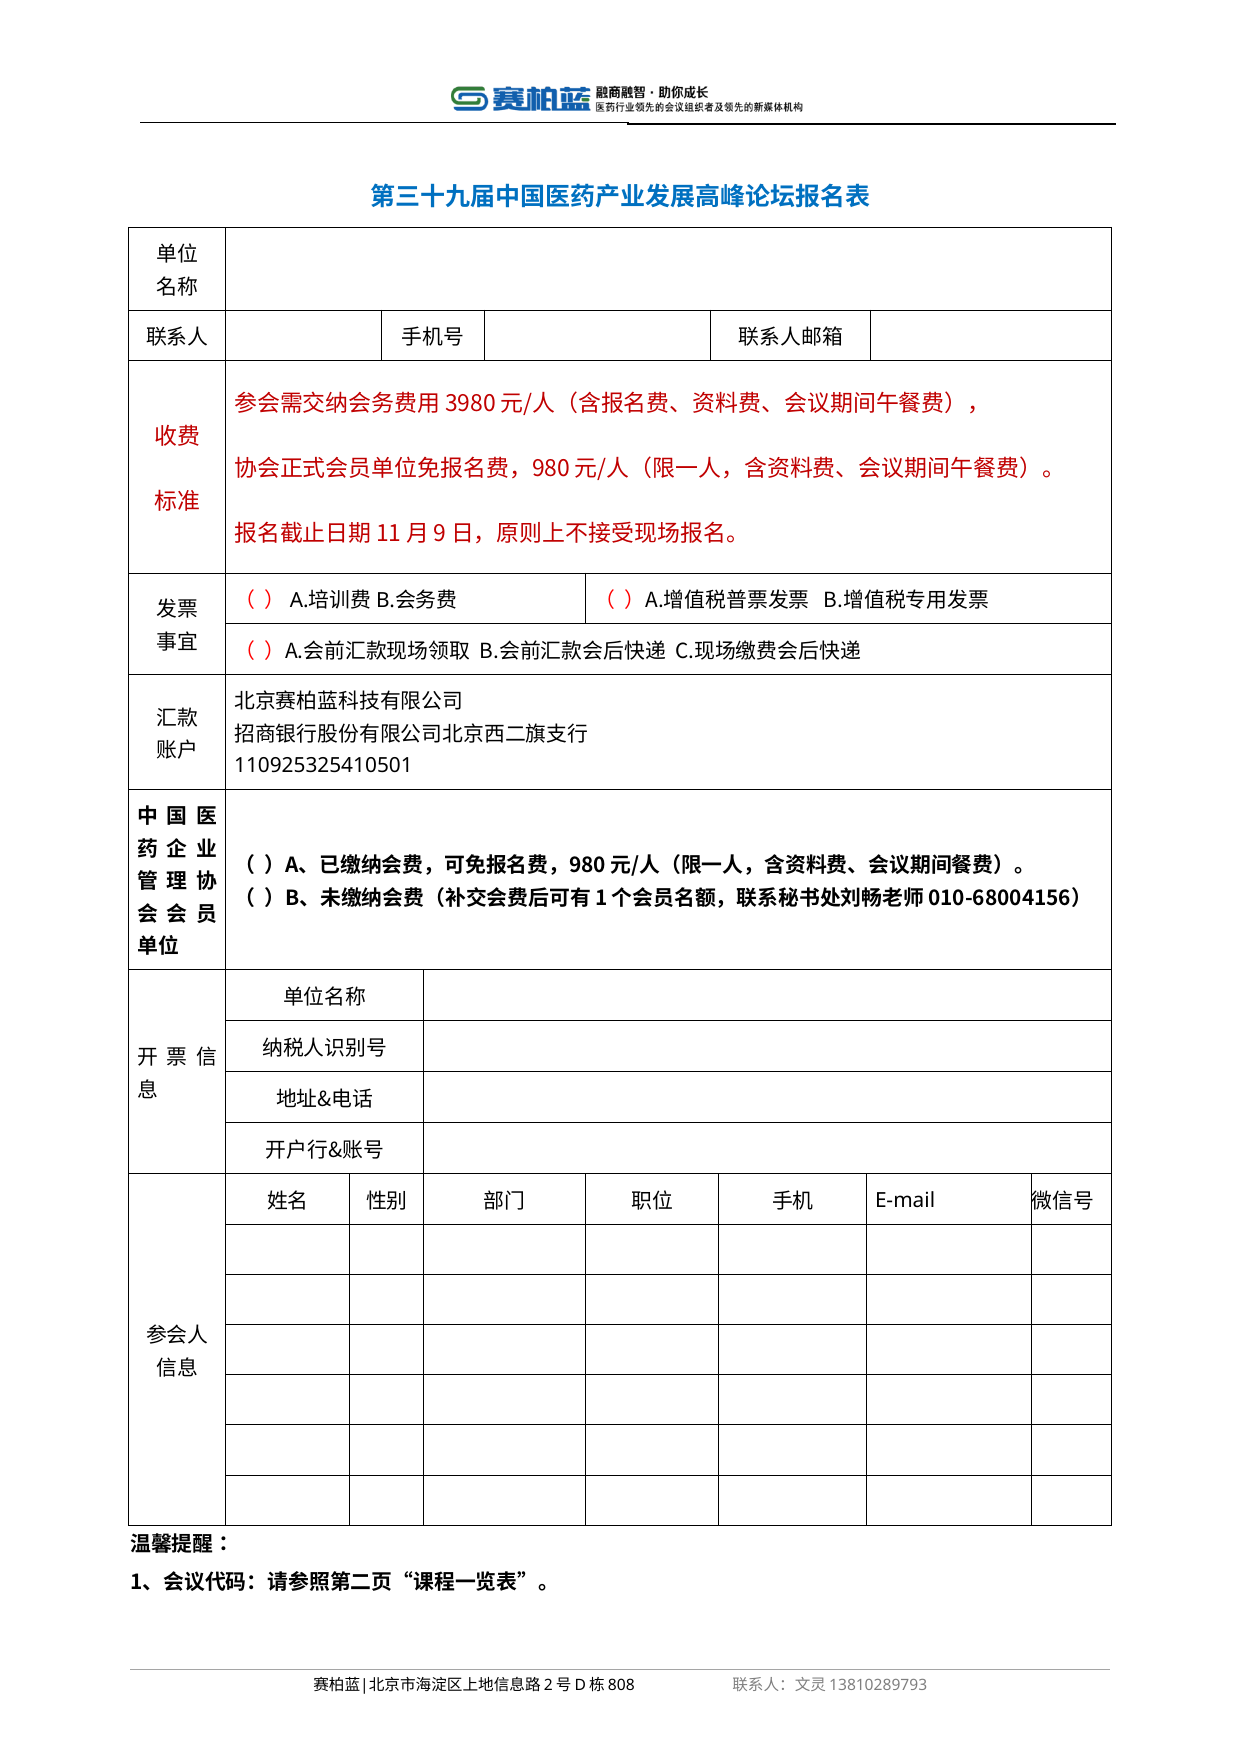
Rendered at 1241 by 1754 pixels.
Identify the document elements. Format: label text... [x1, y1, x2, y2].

table_cell [586, 1225, 718, 1274]
table_cell [586, 1325, 718, 1374]
table_cell [719, 1225, 866, 1274]
table_cell （ ）A.会前汇款现场领取 B.会前汇款会后快递 C.现场缴费会后快递 [226, 624, 1111, 674]
text 第三十九届中国医药产业发展高峰论坛报名表 [130, 162, 1110, 227]
table_cell 参会需交纳会务费用3980元/人（含报名费、资料费、会议期间午餐费）， 协会正式会员单位免报名费，980元/人（限一人，含资料费、会议期间午餐费）。 报名截止日期11月9日，原则上不接受现场报名。 [226, 361, 1111, 572]
table_cell [586, 1275, 718, 1324]
table_cell 联系人邮箱 [711, 311, 870, 360]
table_cell 手机 [719, 1174, 866, 1223]
table_cell [871, 311, 1111, 360]
table_cell 性别 [350, 1174, 423, 1223]
table_cell 收费 标准 [129, 361, 225, 572]
table_cell [1032, 1325, 1111, 1374]
table_cell [1032, 1476, 1111, 1525]
table_cell 开票信息 [129, 970, 225, 1173]
table_cell [1032, 1275, 1111, 1324]
table_cell [719, 1325, 866, 1374]
table_cell [424, 970, 1111, 1019]
table_cell [424, 1225, 585, 1274]
table_cell [424, 1072, 1111, 1122]
table_cell [226, 1275, 349, 1324]
table_cell [226, 1375, 349, 1424]
text 温馨提醒： [130, 1526, 1110, 1558]
table_cell [424, 1425, 585, 1474]
table_cell [226, 311, 381, 360]
table_cell [867, 1375, 1031, 1424]
table_cell [719, 1275, 866, 1324]
table_cell [226, 1225, 349, 1274]
table_cell [1032, 1375, 1111, 1424]
table_cell （ ） A.培训费 B.会务费 [226, 574, 585, 623]
table_cell 发票 事宜 [129, 574, 225, 674]
table_cell [424, 1375, 585, 1424]
table_cell [350, 1425, 423, 1474]
table_cell （ ）A、已缴纳会费，可免报名费，980元/人（限一人，含资料费、会议期间餐费）。 （ ）B、未缴纳会费（补交会费后可有1个会员名额，联系秘书处刘畅老师010-68004156） [226, 790, 1111, 969]
table_cell [586, 1425, 718, 1474]
table_cell 单位名称 [226, 970, 423, 1019]
table_cell [350, 1325, 423, 1374]
table_cell [867, 1476, 1031, 1525]
table_cell [424, 1123, 1111, 1173]
table_cell 汇款 账户 [129, 675, 225, 789]
table_cell 微信号 [1032, 1174, 1111, 1223]
table_cell [1032, 1425, 1111, 1474]
table_cell [719, 1375, 866, 1424]
table_cell [867, 1325, 1031, 1374]
table_cell [867, 1225, 1031, 1274]
picture [428, 62, 813, 127]
text 1、会议代码：请参照第二页“课程一览表”。 [130, 1564, 1110, 1597]
table_cell [350, 1476, 423, 1525]
table_cell 部门 [424, 1174, 585, 1223]
table_cell [424, 1325, 585, 1374]
table_cell 参会人 信息 [129, 1174, 225, 1525]
table_cell 纳税人识别号 [226, 1021, 423, 1071]
table_cell [586, 1476, 718, 1525]
table_cell 开户行&账号 [226, 1123, 423, 1173]
table_cell 地址&电话 [226, 1072, 423, 1122]
table_cell [350, 1375, 423, 1424]
table_cell [1032, 1225, 1111, 1274]
table_cell 姓名 [226, 1174, 349, 1223]
table_cell [867, 1275, 1031, 1324]
table_cell E-mail [867, 1174, 1031, 1223]
table_cell [350, 1225, 423, 1274]
table_cell [350, 1275, 423, 1324]
table_cell 北京赛柏蓝科技有限公司 招商银行股份有限公司北京西二旗支行 110925325410501 [226, 675, 1111, 789]
table_cell 中国医药企业管理协会会员单位 [129, 790, 225, 969]
table_cell [586, 1375, 718, 1424]
table_cell 联系人 [129, 311, 225, 360]
table_cell [226, 1425, 349, 1474]
table_cell [719, 1476, 866, 1525]
table_cell 职位 [586, 1174, 718, 1223]
table_cell [719, 1425, 866, 1474]
table_cell [424, 1275, 585, 1324]
table_cell [424, 1021, 1111, 1071]
table_header [226, 228, 1111, 309]
table_header 单位 名称 [129, 228, 225, 309]
table_cell [226, 1325, 349, 1374]
table_cell 手机号 [382, 311, 484, 360]
table_cell [226, 1476, 349, 1525]
table_cell （ ）A.增值税普票发票 B.增值税专用发票 [586, 574, 1111, 623]
table_cell [485, 311, 710, 360]
table_cell [867, 1425, 1031, 1474]
table_cell [424, 1476, 585, 1525]
